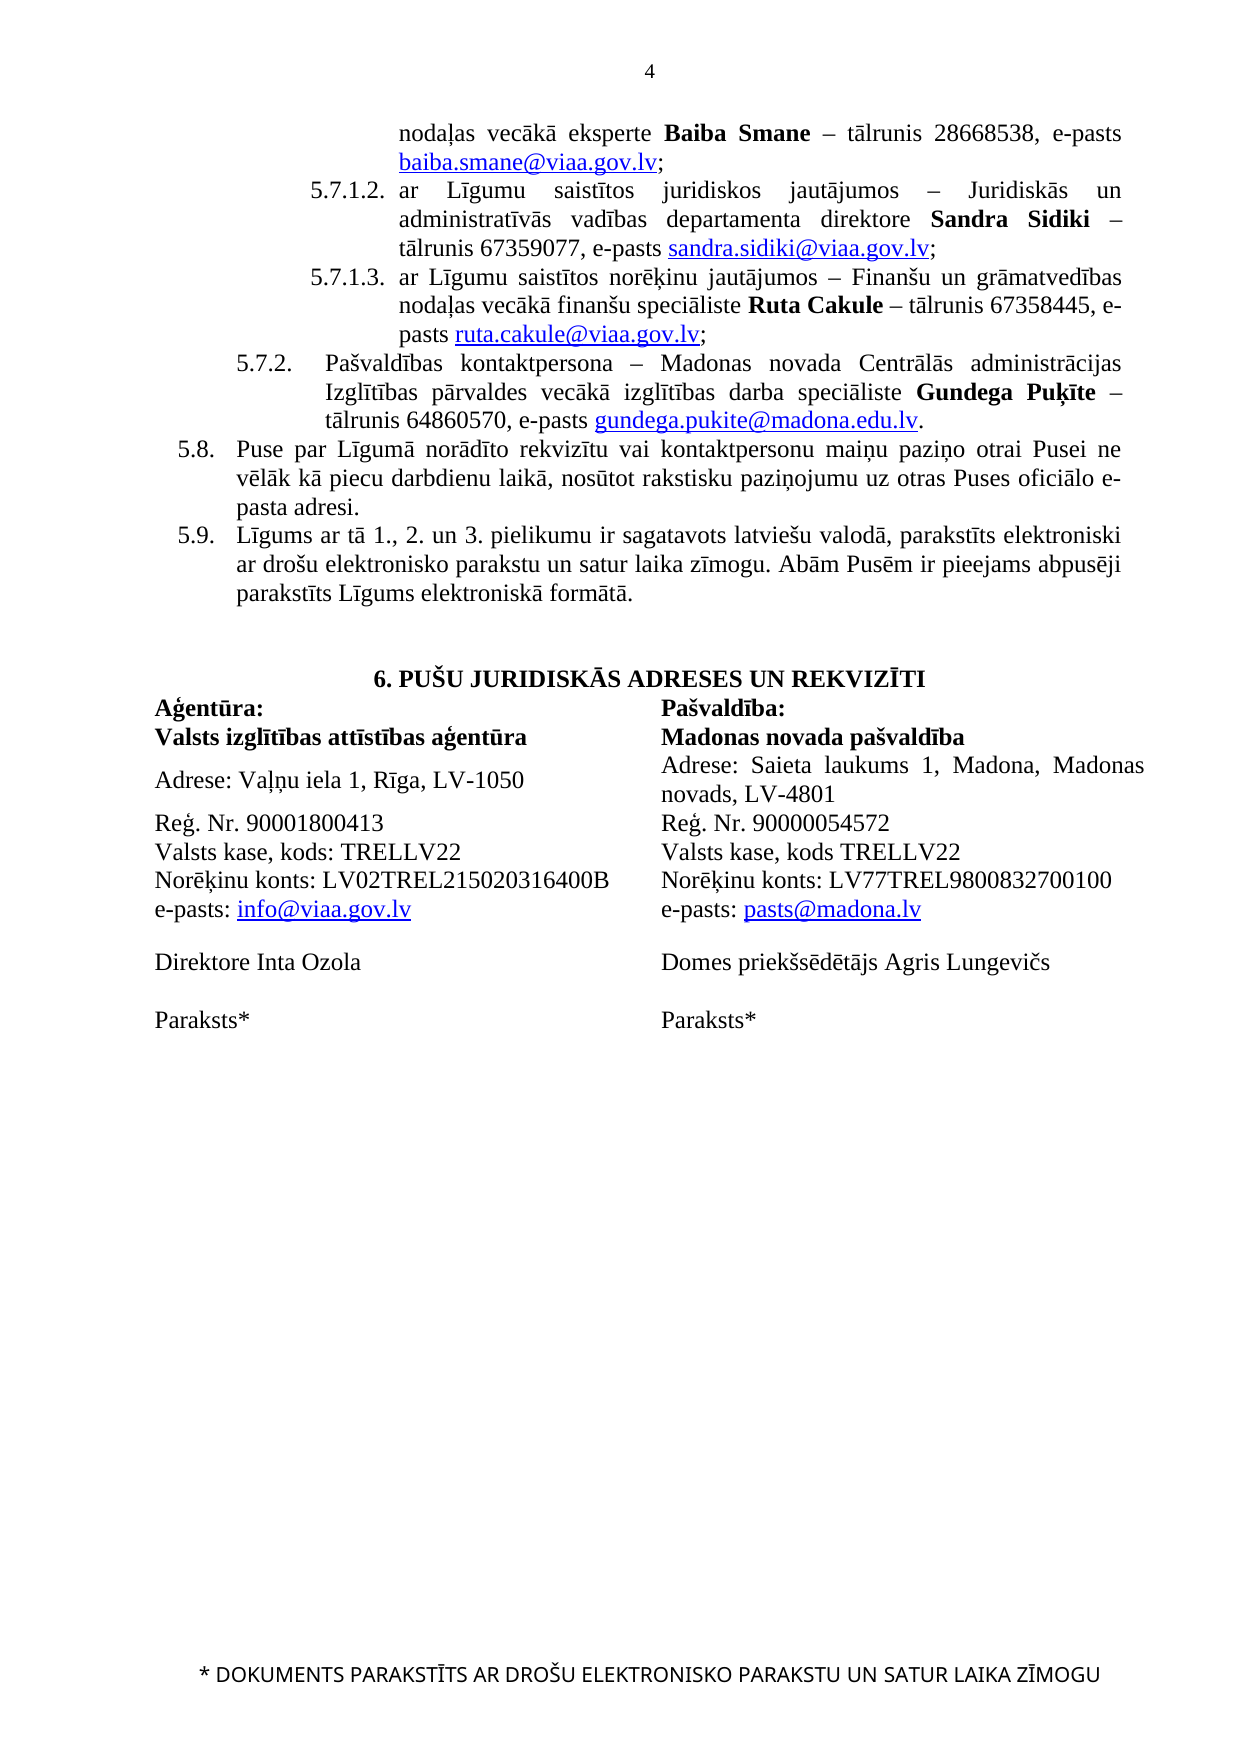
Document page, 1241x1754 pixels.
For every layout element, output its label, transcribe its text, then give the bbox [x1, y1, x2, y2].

list Puse par Līgumā norādīto rekvizītu vai kontaktpersonu maiņu paziņo otrai Pusei ne vēlāk kā piecu darbdienu laikā, nosūtot rakstisku paziņojumu uz otras Puses oficiālo e-pasta adresi. [177, 434, 1122, 521]
table_header Pašvaldība: [650, 693, 1156, 722]
table_header Aģentūra: [143, 693, 649, 722]
table_cell Reģ. Nr. 90000054572 [650, 808, 1156, 837]
list Pašvaldības kontaktpersona – Madonas novada Centrālās administrācijas Izglītības pārvaldes vecākā izglītības darba speciāliste Gundega Puķīte – tālrunis 64860570, e-pasts gundega.pukite@madona.edu.lv. [236, 348, 1122, 434]
table_cell Madonas novada pašvaldība [650, 722, 1156, 751]
table_cell Adrese: Saieta laukums 1, Madona, Madonas novads, LV-4801 [650, 751, 1156, 808]
list Līgums ar tā 1., 2. un 3. pielikumu ir sagatavots latviešu valodā, parakstīts elektroniski ar drošu elektronisko parakstu un satur laika zīmogu. Abām Pusēm ir pieejams abpusēji parakstīts Līgums elektroniskā formātā. [177, 521, 1122, 607]
table_cell Domes priekšsēdētājs Agris Lungevičs Paraksts* [650, 947, 1156, 1062]
list ar Līgumu saistītos norēķinu jautājumos – Finanšu un grāmatvedības nodaļas vecākā finanšu speciāliste Ruta Cakule – tālrunis 67358445, e-pasts ruta.cakule@viaa.gov.lv; [310, 262, 1122, 348]
list ar Līgumu saistītos juridiskos jautājumos – Juridiskās un administratīvās vadības departamenta direktore Sandra Sidiki – tālrunis 67359077, e-pasts sandra.sidiki@viaa.gov.lv; [310, 176, 1122, 262]
text 6. PUŠU JURIDISKĀS ADRESES UN REKVIZĪTI [177, 664, 1122, 693]
table_cell Norēķinu konts: LV02TREL215020316400B e-pasts: info@viaa.gov.lv [143, 866, 649, 947]
table_cell Norēķinu konts: LV77TREL9800832700100 e-pasts: pasts@madona.lv [650, 866, 1156, 947]
table_cell Direktore Inta Ozola Paraksts* [143, 947, 649, 1062]
table_cell Valsts izglītības attīstības aģentūra [143, 722, 649, 751]
table_cell Valsts kase, kods TRELLV22 [650, 837, 1156, 866]
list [310, 118, 1122, 176]
table_cell Valsts kase, kods: TRELLV22 [143, 837, 649, 866]
table_cell Adrese: Vaļņu iela 1, Rīga, LV-1050 [143, 751, 649, 808]
table_cell Reģ. Nr. 90001800413 [143, 808, 649, 837]
